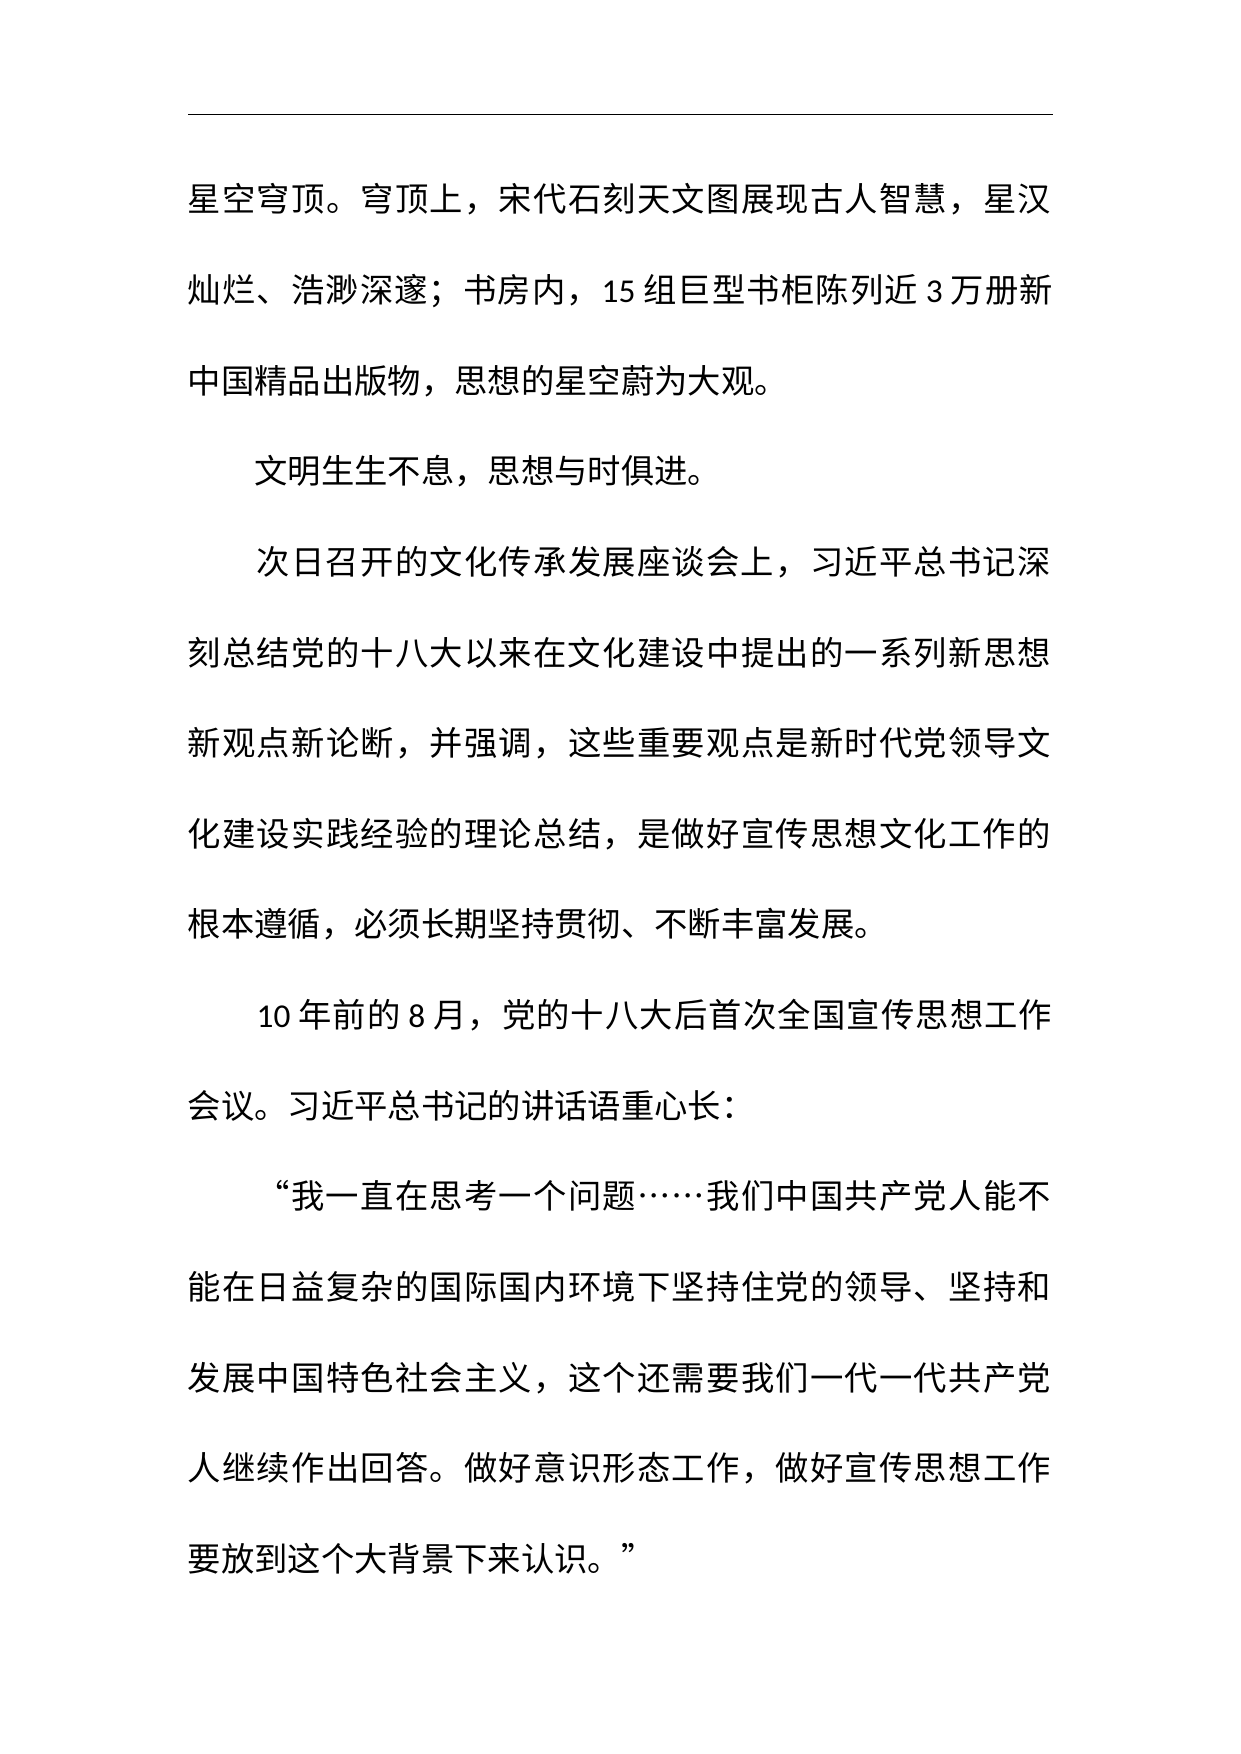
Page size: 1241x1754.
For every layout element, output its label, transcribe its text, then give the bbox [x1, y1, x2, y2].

text “我一直在思考一个问题……我们中国共产党人能不能在日益复杂的国际国内环境下坚持住党的领导、坚持和发展中国特色社会主义，这个还需要我们一代一代共产党人继续作出回答。做好意识形态工作，做好宣传思想工作，要放到这个大背景下来认识。” [187, 1149, 1053, 1602]
text 文明生生不息，思想与时俱进。 [187, 424, 1053, 514]
text 次日召开的文化传承发展座谈会上，习近平总书记深刻总结党的十八大以来在文化建设中提出的一系列新思想新观点新论断，并强调，这些重要观点是新时代党领导文化建设实践经验的理论总结，是做好宣传思想文化工作的根本遵循，必须长期坚持贯彻、不断丰富发展。 [187, 514, 1053, 968]
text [187, 152, 1053, 424]
text 10年前的8月，党的十八大后首次全国宣传思想工作会议。习近平总书记的讲话语重心长： [187, 968, 1053, 1149]
